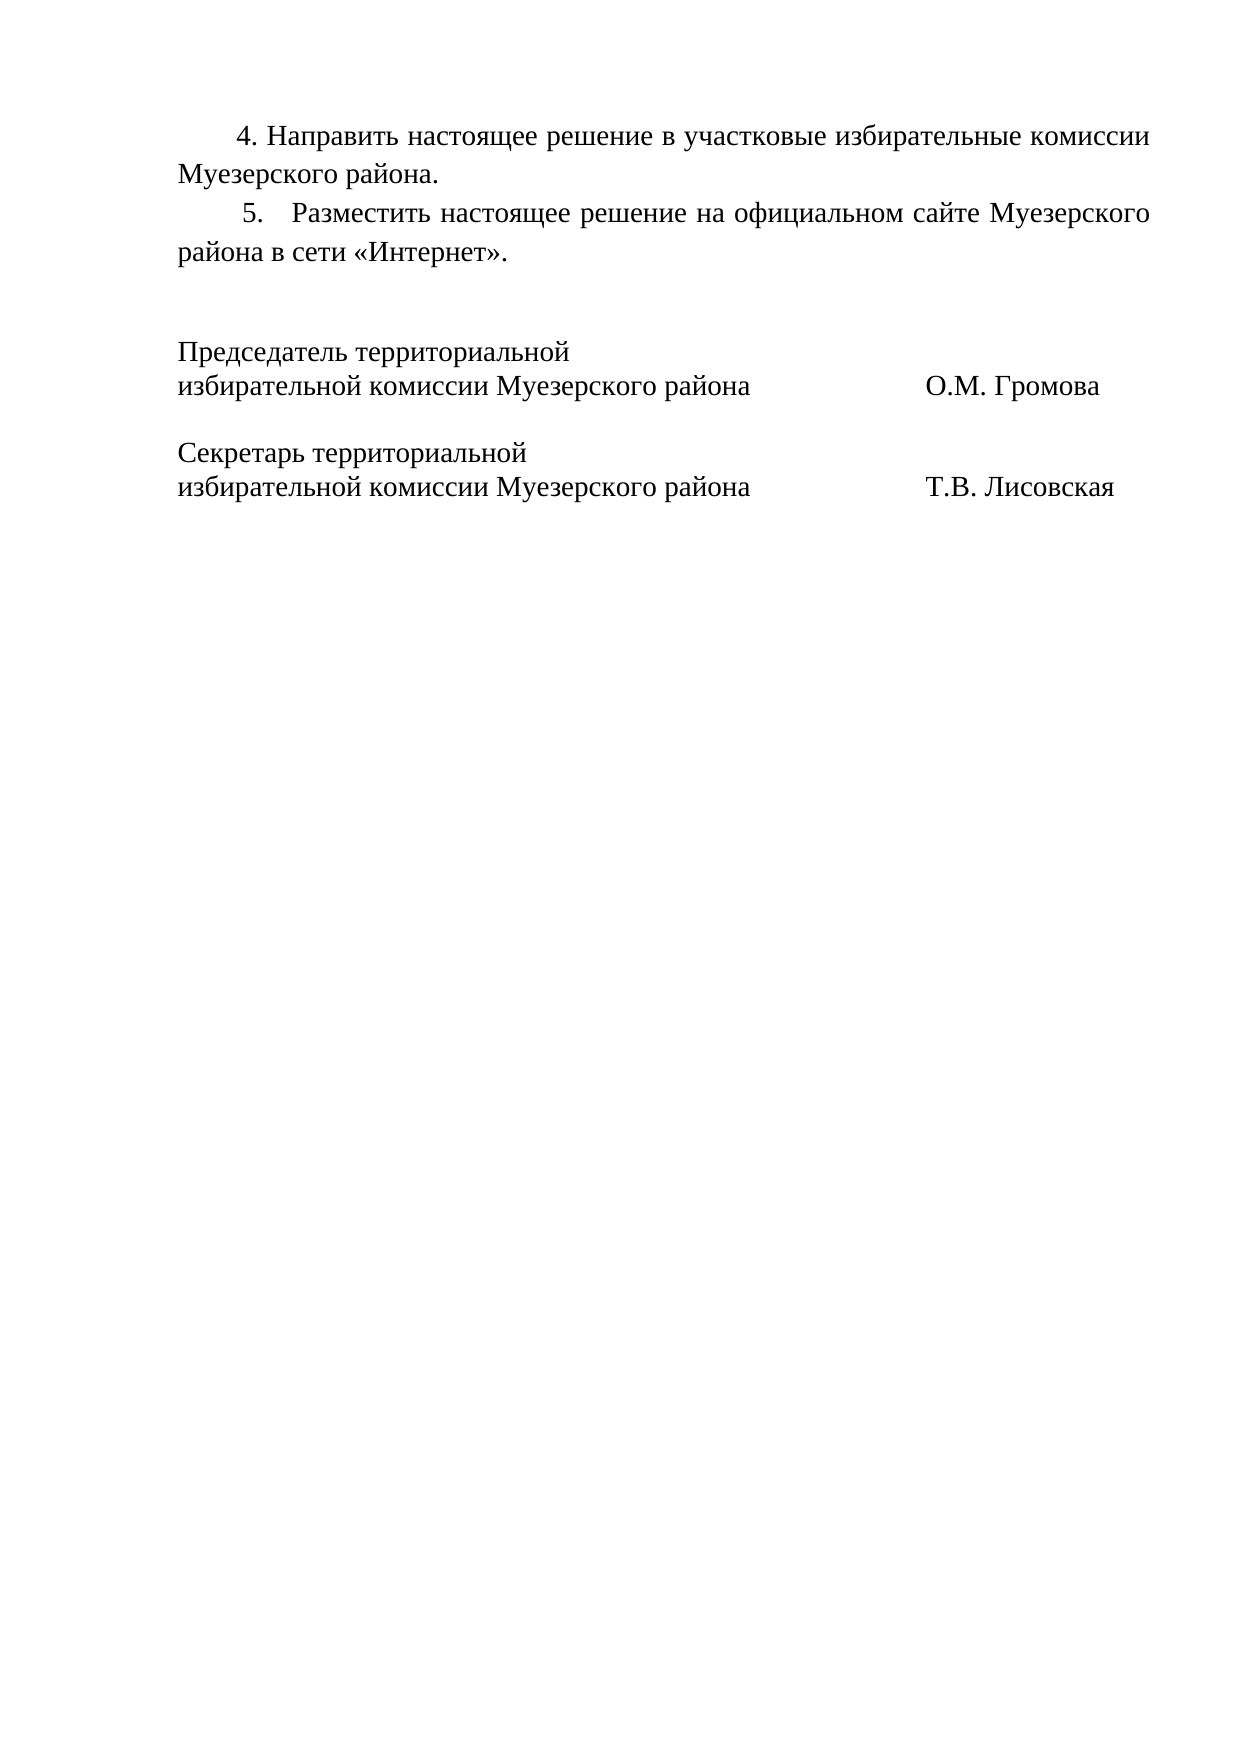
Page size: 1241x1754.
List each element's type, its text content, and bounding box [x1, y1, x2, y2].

text 5. Разместить настоящее решение на официальном сайте Муезерского района в сети «Интернет». [177, 195, 1152, 267]
text избирательной комиссии Муезерского района О.М. Громова [177, 368, 1152, 402]
text Председатель территориальной [177, 334, 1152, 368]
text Секретарь территориальной [177, 435, 1152, 469]
text 4. Направить настоящее решение в участковые избирательные комиссии Муезерского района. [177, 118, 1152, 190]
text избирательной комиссии Муезерского района Т.В. Лисовская [177, 469, 1152, 502]
